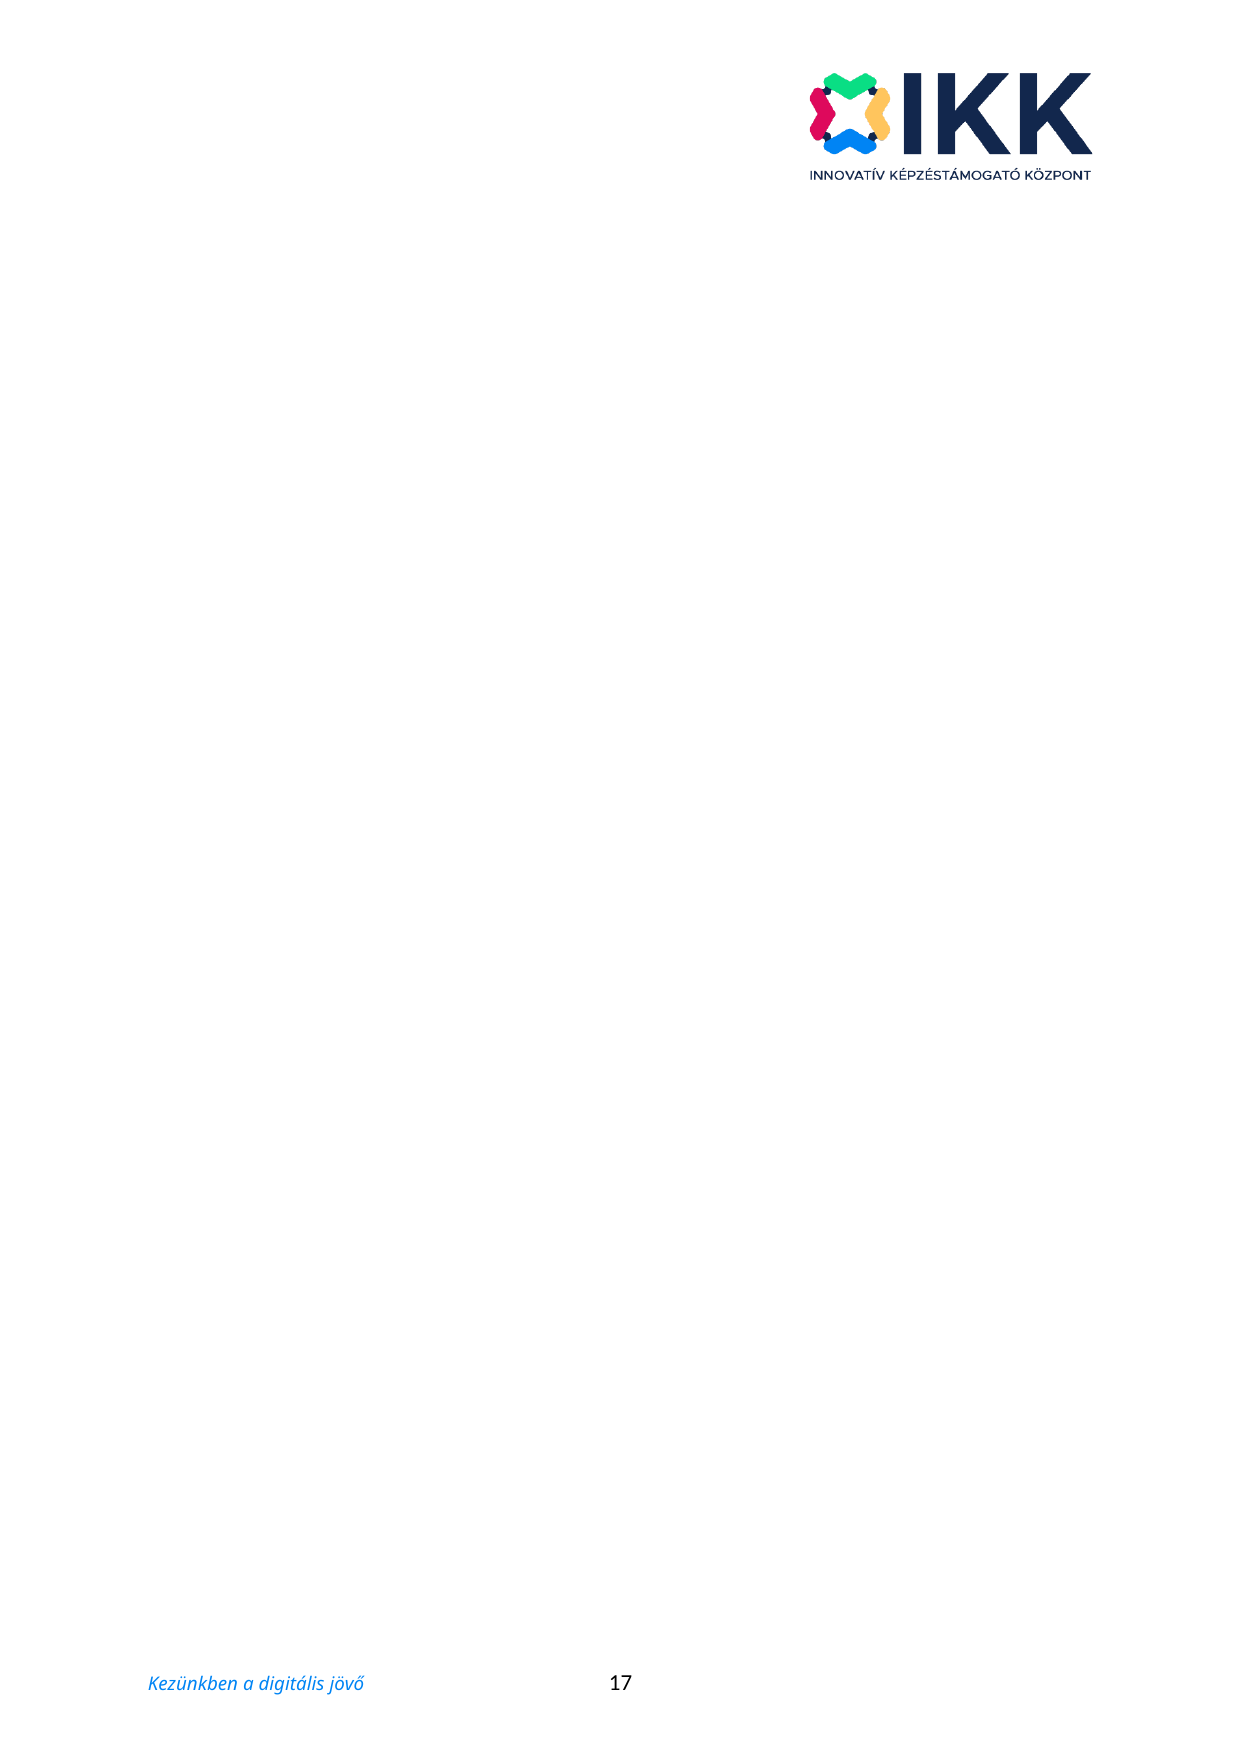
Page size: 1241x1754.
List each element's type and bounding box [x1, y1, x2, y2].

picture [809, 73, 1093, 180]
